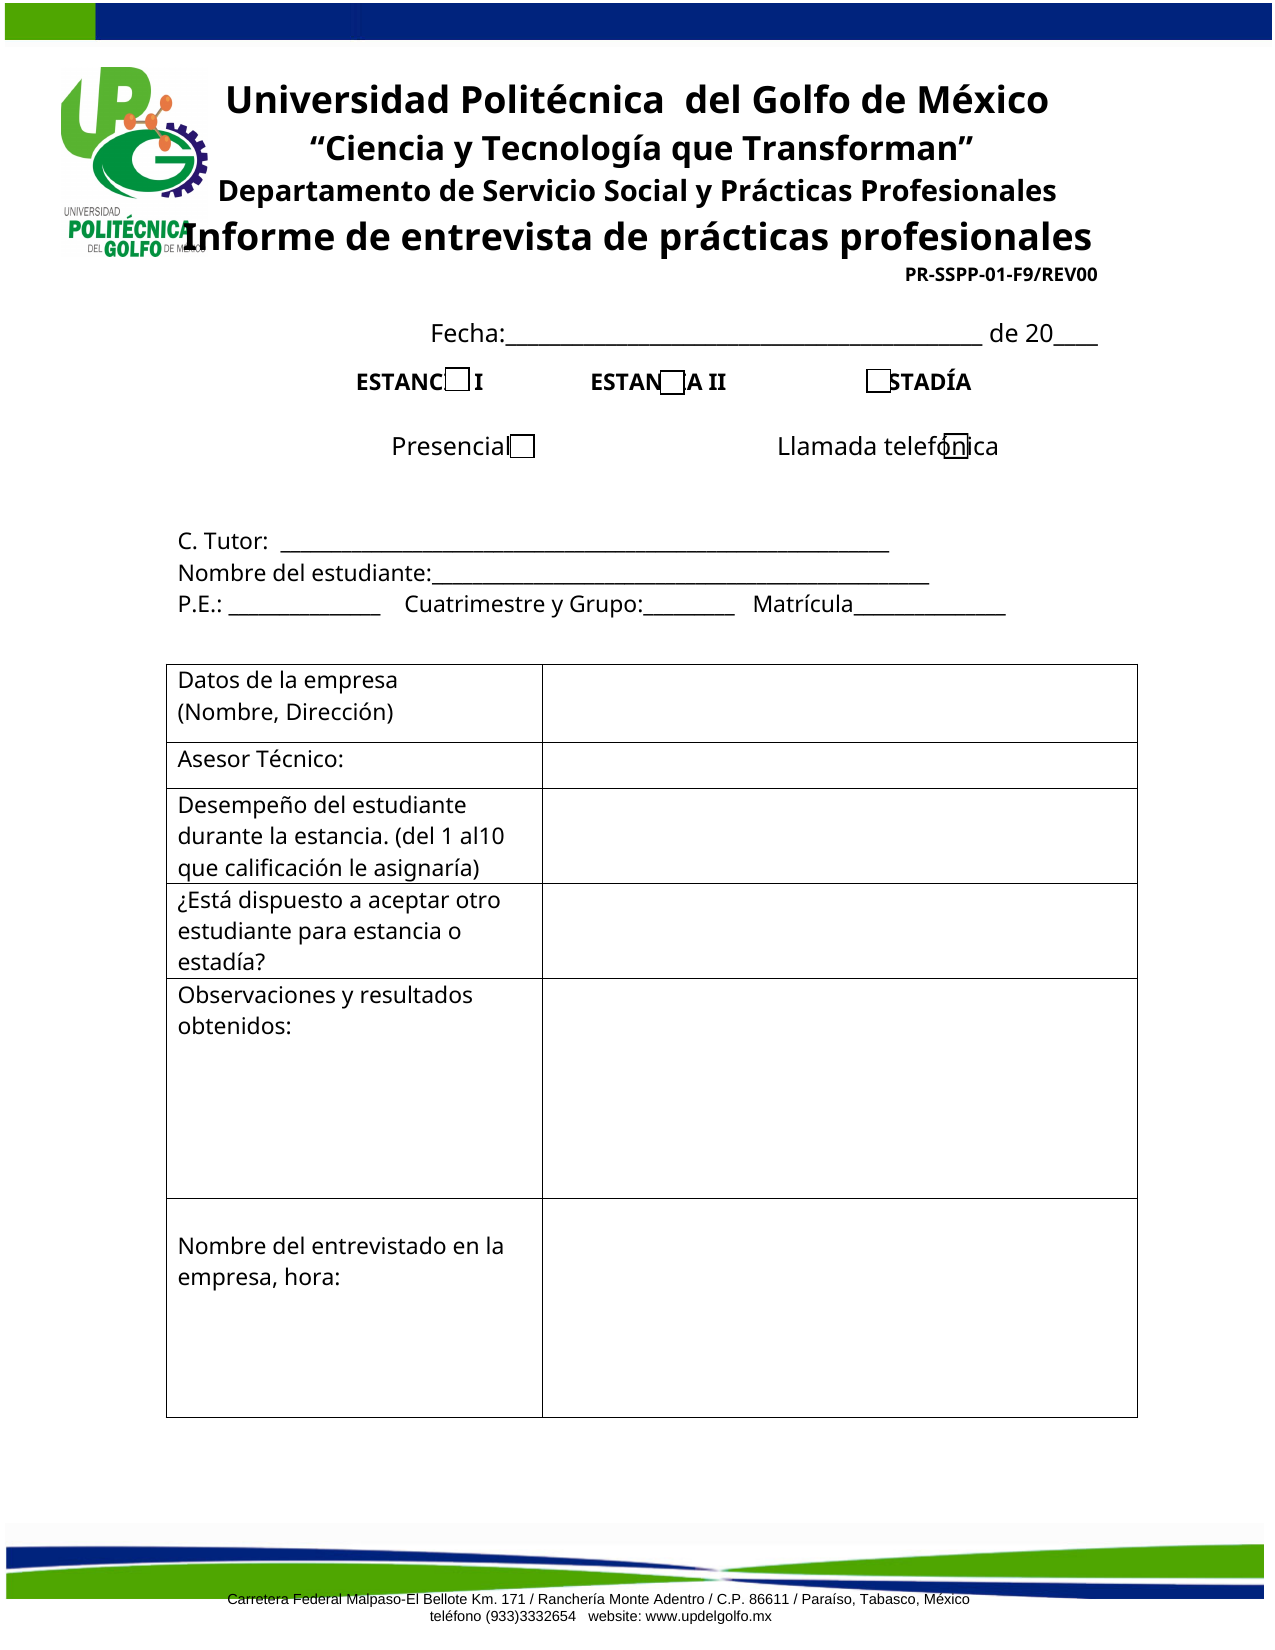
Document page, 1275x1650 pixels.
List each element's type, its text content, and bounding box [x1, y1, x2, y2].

text C. Tutor: ____________________________________________________________ [177, 525, 1098, 557]
text P.E.: _______________ Cuatrimestre y Grupo:_________ Matrícula_______________ [177, 588, 1098, 619]
picture [61, 67, 208, 257]
text ESTANCIA I ESTANCIA II ESTADÍA [177, 366, 1098, 397]
table_cell [543, 1199, 1137, 1417]
text Fecha:___________________________________________ de 20____ [177, 315, 1098, 349]
table_cell [543, 884, 1137, 978]
text Nombre del estudiante:_________________________________________________ [177, 557, 1098, 588]
text Presencial Llamada telefónica [177, 429, 1098, 463]
table_cell Asesor Técnico: [167, 743, 542, 788]
table_cell [543, 979, 1137, 1197]
table_header [543, 665, 1137, 742]
table_cell Desempeño del estudiante durante la estancia. (del 1 al10 que calificación le asignaría) [167, 789, 542, 883]
table_cell [543, 789, 1137, 883]
table_cell ¿Está dispuesto a aceptar otro estudiante para estancia o estadía? [167, 884, 542, 978]
picture [4, 1523, 1264, 1600]
picture [4, 3, 1272, 47]
table_cell Nombre del entrevistado en la empresa, hora: [167, 1199, 542, 1417]
table_cell [543, 743, 1137, 788]
table_header Datos de la empresa (Nombre, Dirección) [167, 665, 542, 742]
table_cell Observaciones y resultados obtenidos: [167, 979, 542, 1197]
